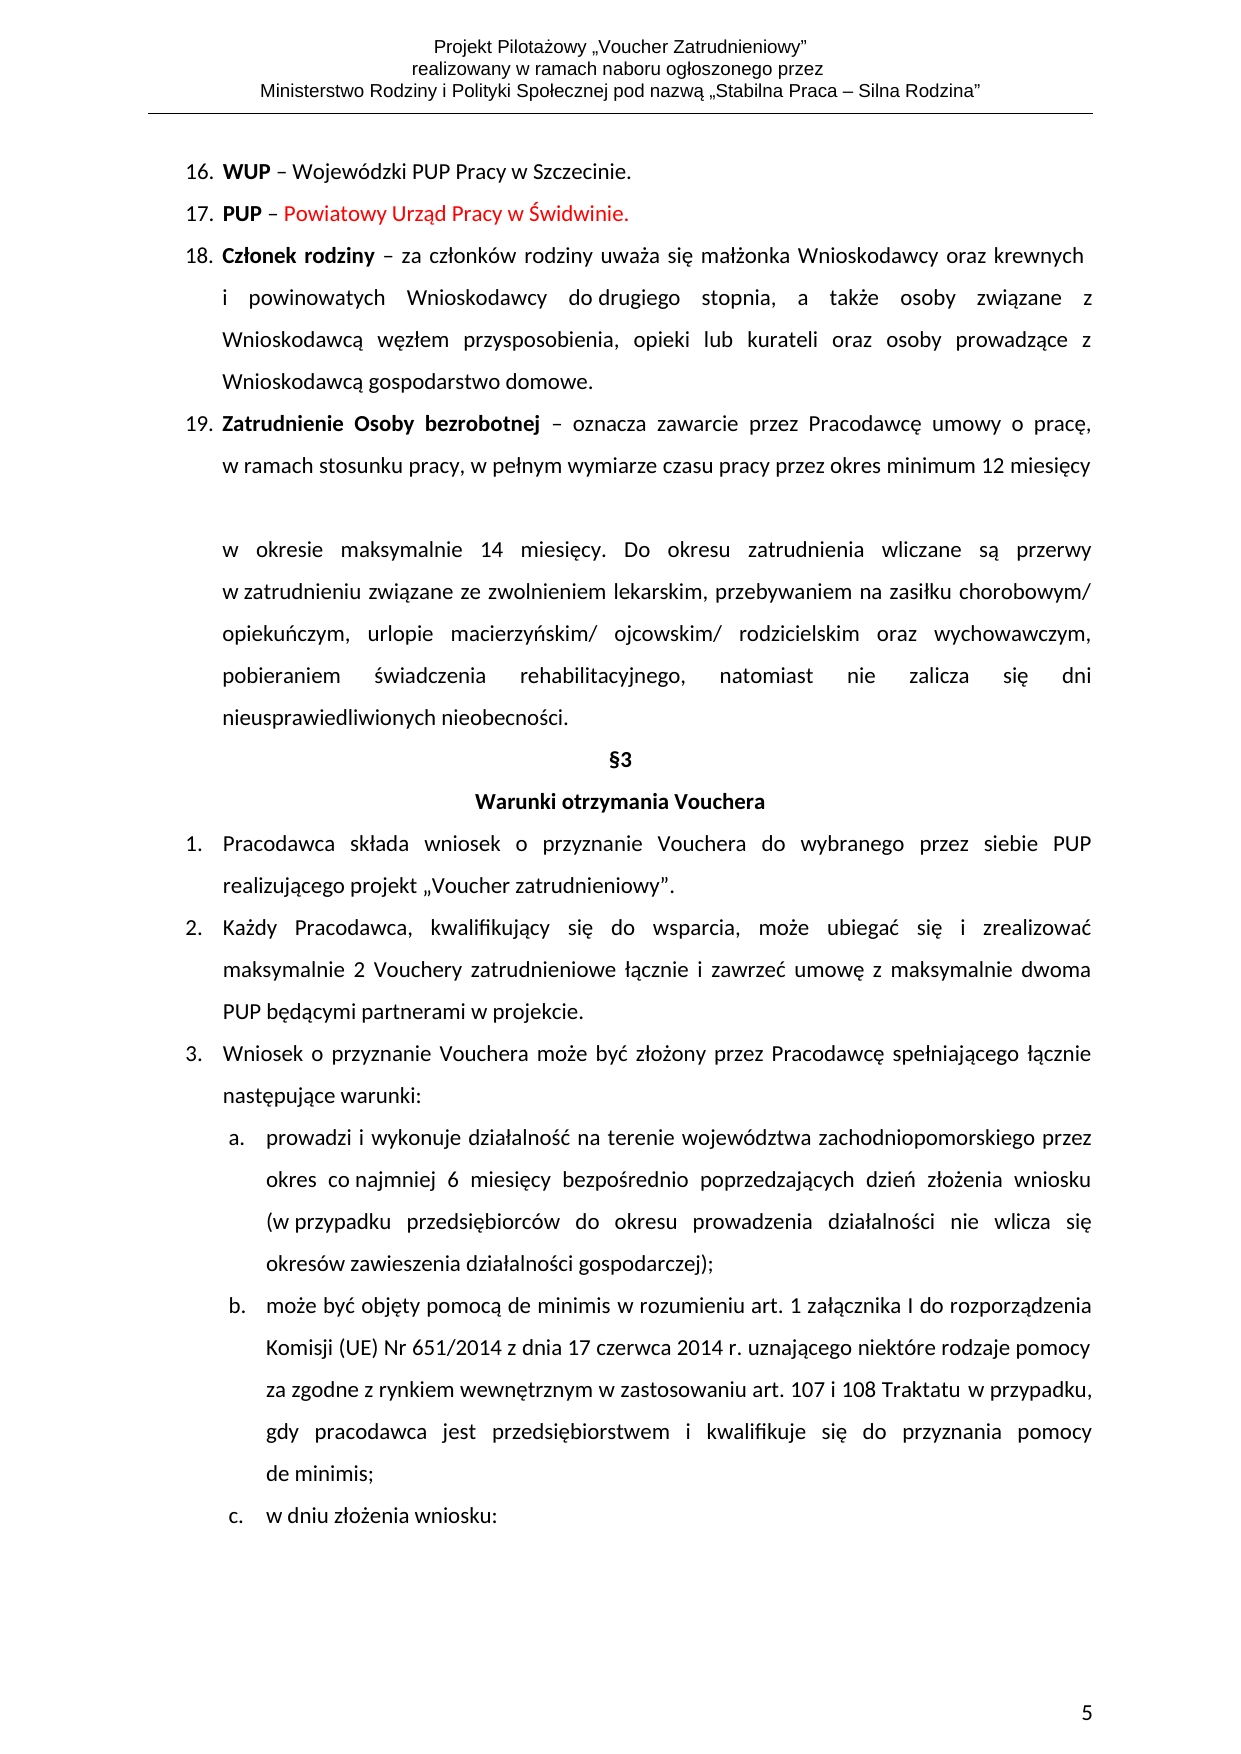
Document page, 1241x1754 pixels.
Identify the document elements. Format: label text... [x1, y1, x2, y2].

list może być objęty pomocą de minimis w rozumieniu art. 1 załącznika I do rozporządzenia Komisji (UE) Nr 651/2014 z dnia 17 czerwca 2014 r. uznającego niektóre rodzaje pomocy za zgodne z rynkiem wewnętrznym w zastosowaniu art. 107 i 108 Traktatu w przypadku, gdy pracodawca jest przedsiębiorstwem i kwalifikuje się do przyznania pomocy de minimis; [228, 1291, 1093, 1487]
list w dniu złożenia wniosku: [228, 1501, 1093, 1529]
list Członek rodziny – za członków rodziny uważa się małżonka Wnioskodawcy oraz krewnych i powinowatych Wnioskodawcy do drugiego stopnia, a także osoby związane z Wnioskodawcą węzłem przysposobienia, opieki lub kurateli oraz osoby prowadzące z Wnioskodawcą gospodarstwo domowe. [185, 241, 1093, 395]
list prowadzi i wykonuje działalność na terenie województwa zachodniopomorskiego przez okres co najmniej 6 miesięcy bezpośrednio poprzedzających dzień złożenia wniosku (w przypadku przedsiębiorców do okresu prowadzenia działalności nie wlicza się okresów zawieszenia działalności gospodarczej); [228, 1123, 1093, 1277]
list Zatrudnienie Osoby bezrobotnej – oznacza zawarcie przez Pracodawcę umowy o pracę, w ramach stosunku pracy, w pełnym wymiarze czasu pracy przez okres minimum 12 miesięcy w okresie maksymalnie 14 miesięcy. Do okresu zatrudnienia wliczane są przerwy w zatrudnieniu związane ze zwolnieniem lekarskim, przebywaniem na zasiłku chorobowym/ opiekuńczym, urlopie macierzyńskim/ ojcowskim/ rodzicielskim oraz wychowawczym, pobieraniem świadczenia rehabilitacyjnego, natomiast nie zalicza się dni nieusprawiedliwionych nieobecności. [185, 409, 1093, 731]
list Pracodawca składa wniosek o przyznanie Vouchera do wybranego przez siebie PUP realizującego projekt „Voucher zatrudnieniowy”. [185, 829, 1093, 899]
list Wniosek o przyznanie Vouchera może być złożony przez Pracodawcę spełniającego łącznie następujące warunki: [185, 1039, 1093, 1109]
text §3 [148, 745, 1093, 773]
list WUP – Wojewódzki PUP Pracy w Szczecinie. [185, 157, 1093, 186]
list PUP – Powiatowy Urząd Pracy w Świdwinie. [185, 199, 1093, 227]
text Warunki otrzymania Vouchera [148, 787, 1093, 815]
list Każdy Pracodawca, kwalifikujący się do wsparcia, może ubiegać się i zrealizować maksymalnie 2 Vouchery zatrudnieniowe łącznie i zawrzeć umowę z maksymalnie dwoma PUP będącymi partnerami w projekcie. [185, 913, 1093, 1025]
